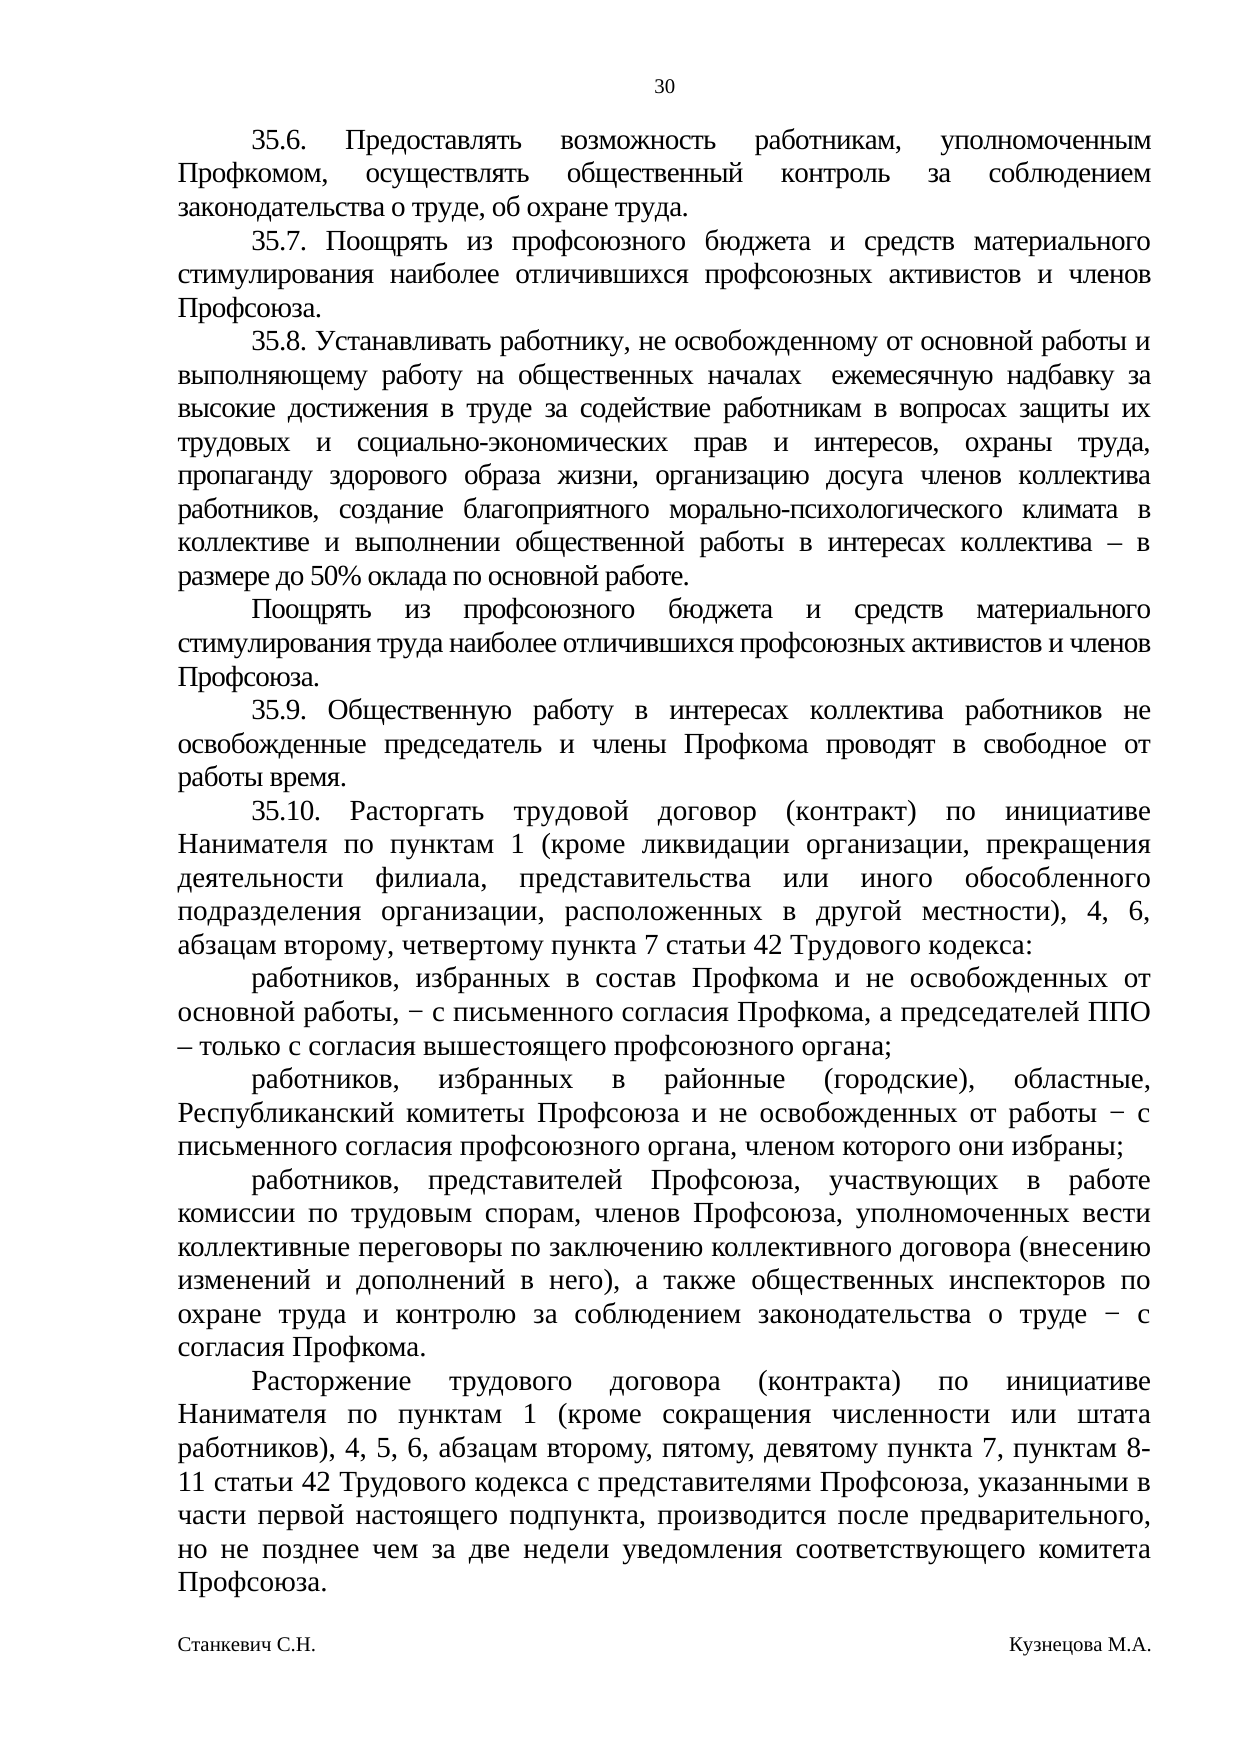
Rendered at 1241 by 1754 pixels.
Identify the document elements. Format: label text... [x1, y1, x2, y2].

text работников, представителей Профсоюза, участвующих в работе комиссии по трудовым спорам, членов Профсоюза, уполномоченных вести коллективные переговоры по заключению коллективного договора (внесению изменений и дополнений в него), а также общественных инспекторов по охране труда и контролю за соблюдением законодательства о труде − с согласия Профкома. [177, 1162, 1152, 1363]
text работников, избранных в состав Профкома и не освобожденных от основной работы, − с письменного согласия Профкома, а председателей ППО ‒ только с согласия вышестоящего профсоюзного органа; [177, 961, 1152, 1061]
text 35.8. Устанавливать работнику, не освобожденному от основной работы и выполняющему работу на общественных началах ежемесячную надбавку за высокие достижения в труде за содействие работникам в вопросах защиты их трудовых и социально-экономических прав и интересов, охраны труда, пропаганду здорового образа жизни, организацию досуга членов коллектива работников, создание благоприятного морально-психологического климата в коллективе и выполнении общественной работы в интересах коллектива – в размере до 50% оклада по основной работе. [177, 323, 1152, 592]
text 35.10. Расторгать трудовой договор (контракт) по инициативе Нанимателя по пунктам 1 (кроме ликвидации организации, прекращения деятельности филиала, представительства или иного обособленного подразделения организации, расположенных в другой местности), 4, 6, абзацам второму, четвертому пункта 7 статьи 42 Трудового кодекса: [177, 793, 1152, 961]
text Расторжение трудового договора (контракта) по инициативе Нанимателя по пунктам 1 (кроме сокращения численности или штата работников), 4, 5, 6, абзацам второму, пятому, девятому пункта 7, пунктам 8-11 статьи 42 Трудового кодекса с представителями Профсоюза, указанными в части первой настоящего подпункта, производится после предварительного, но не позднее чем за две недели уведомления соответствующего комитета Профсоюза. [177, 1363, 1152, 1598]
text Поощрять из профсоюзного бюджета и средств материального стимулирования труда наиболее отличившихся профсоюзных активистов и членов Профсоюза. [177, 592, 1152, 692]
text 35.6. Предоставлять возможность работникам, уполномоченным Профкомом, осуществлять общественный контроль за соблюдением законодательства о труде, об охране труда. [177, 122, 1152, 223]
text 35.7. Поощрять из профсоюзного бюджета и средств материального стимулирования наиболее отличившихся профсоюзных активистов и членов Профсоюза. [177, 223, 1152, 323]
text 35.9. Общественную работу в интересах коллектива работников не освобожденные председатель и члены Профкома проводят в свободное от работы время. [177, 692, 1152, 793]
text работников, избранных в районные (городские), областные, Республиканский комитеты Профсоюза и не освобожденных от работы − с письменного согласия профсоюзного органа, членом которого они избраны; [177, 1061, 1152, 1162]
